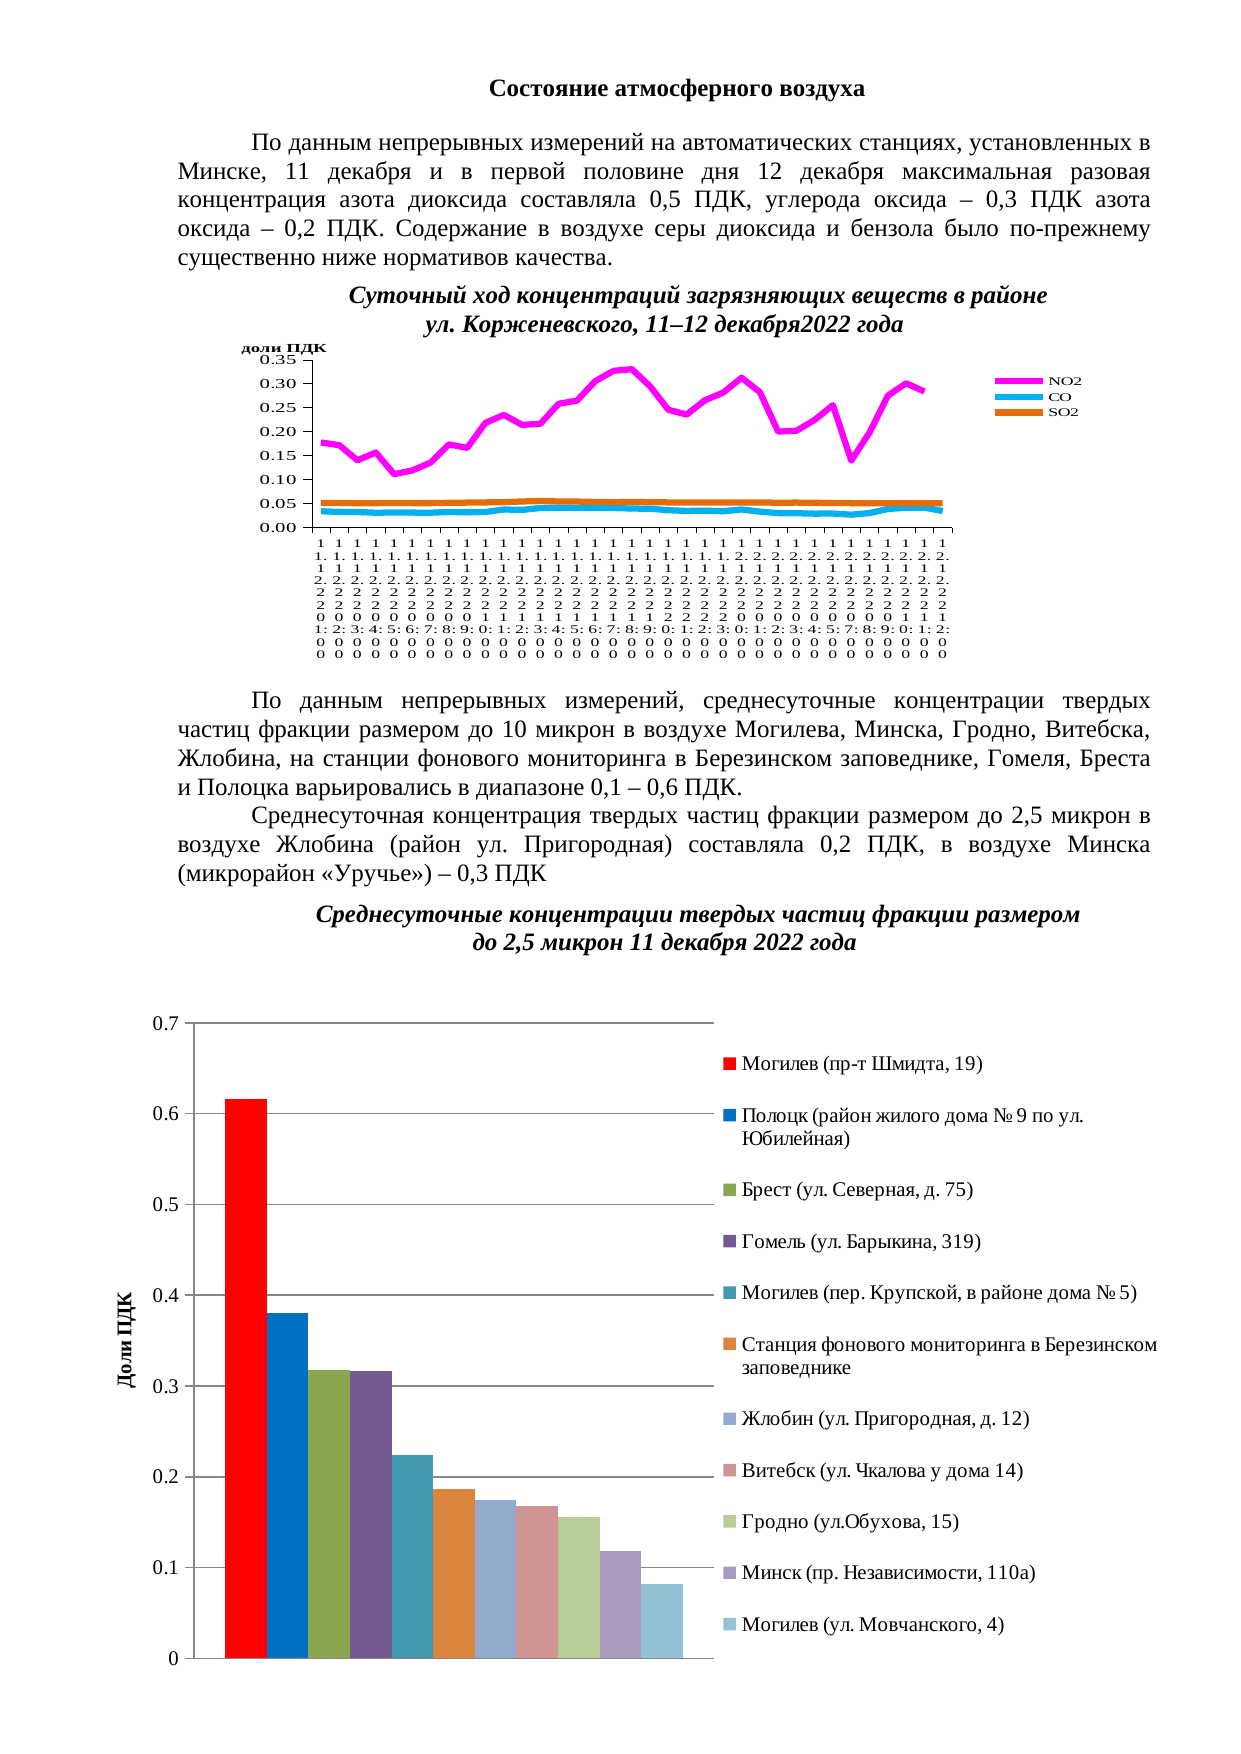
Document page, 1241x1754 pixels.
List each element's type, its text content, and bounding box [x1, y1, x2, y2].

title Состояние атмосферного воздуха [177, 73, 1152, 102]
text Суточный ход концентраций загрязняющих веществ в районе ул. Корженевского, 11–12 декабря2022 года [177, 280, 1152, 338]
text По данным непрерывных измерений, среднесуточные концентрации твердых частиц фракции размером до 10 микрон в воздухе Могилева, Минска, Гродно, Витебска, Жлобина, на станции фонового мониторинга в Березинском заповеднике, Гомеля, Бреста и Полоцка варьировались в диапазоне 0,1 – 0,6 ПДК. [177, 686, 1152, 801]
text По данным непрерывных измерений на автоматических станциях, установленных в Минске, 11 декабря и в первой половине дня 12 декабря максимальная разовая концентрация азота диоксида составляла 0,5 ПДК, углерода оксида – 0,3 ПДК азота оксида – 0,2 ПДК. Содержание в воздухе серы диоксида и бензола было по-прежнему существенно ниже нормативов качества. [177, 127, 1152, 271]
text Среднесуточная концентрация твердых частиц фракции размером до 2,5 микрон в воздухе Жлобина (район ул. Пригородная) составляла 0,2 ПДК, в воздухе Минска (микрорайон «Уручье») – 0,3 ПДК [177, 801, 1152, 887]
text Среднесуточные концентрации твердых частиц фракции размером до 2,5 микрон 11 декабря 2022 года [177, 899, 1152, 956]
